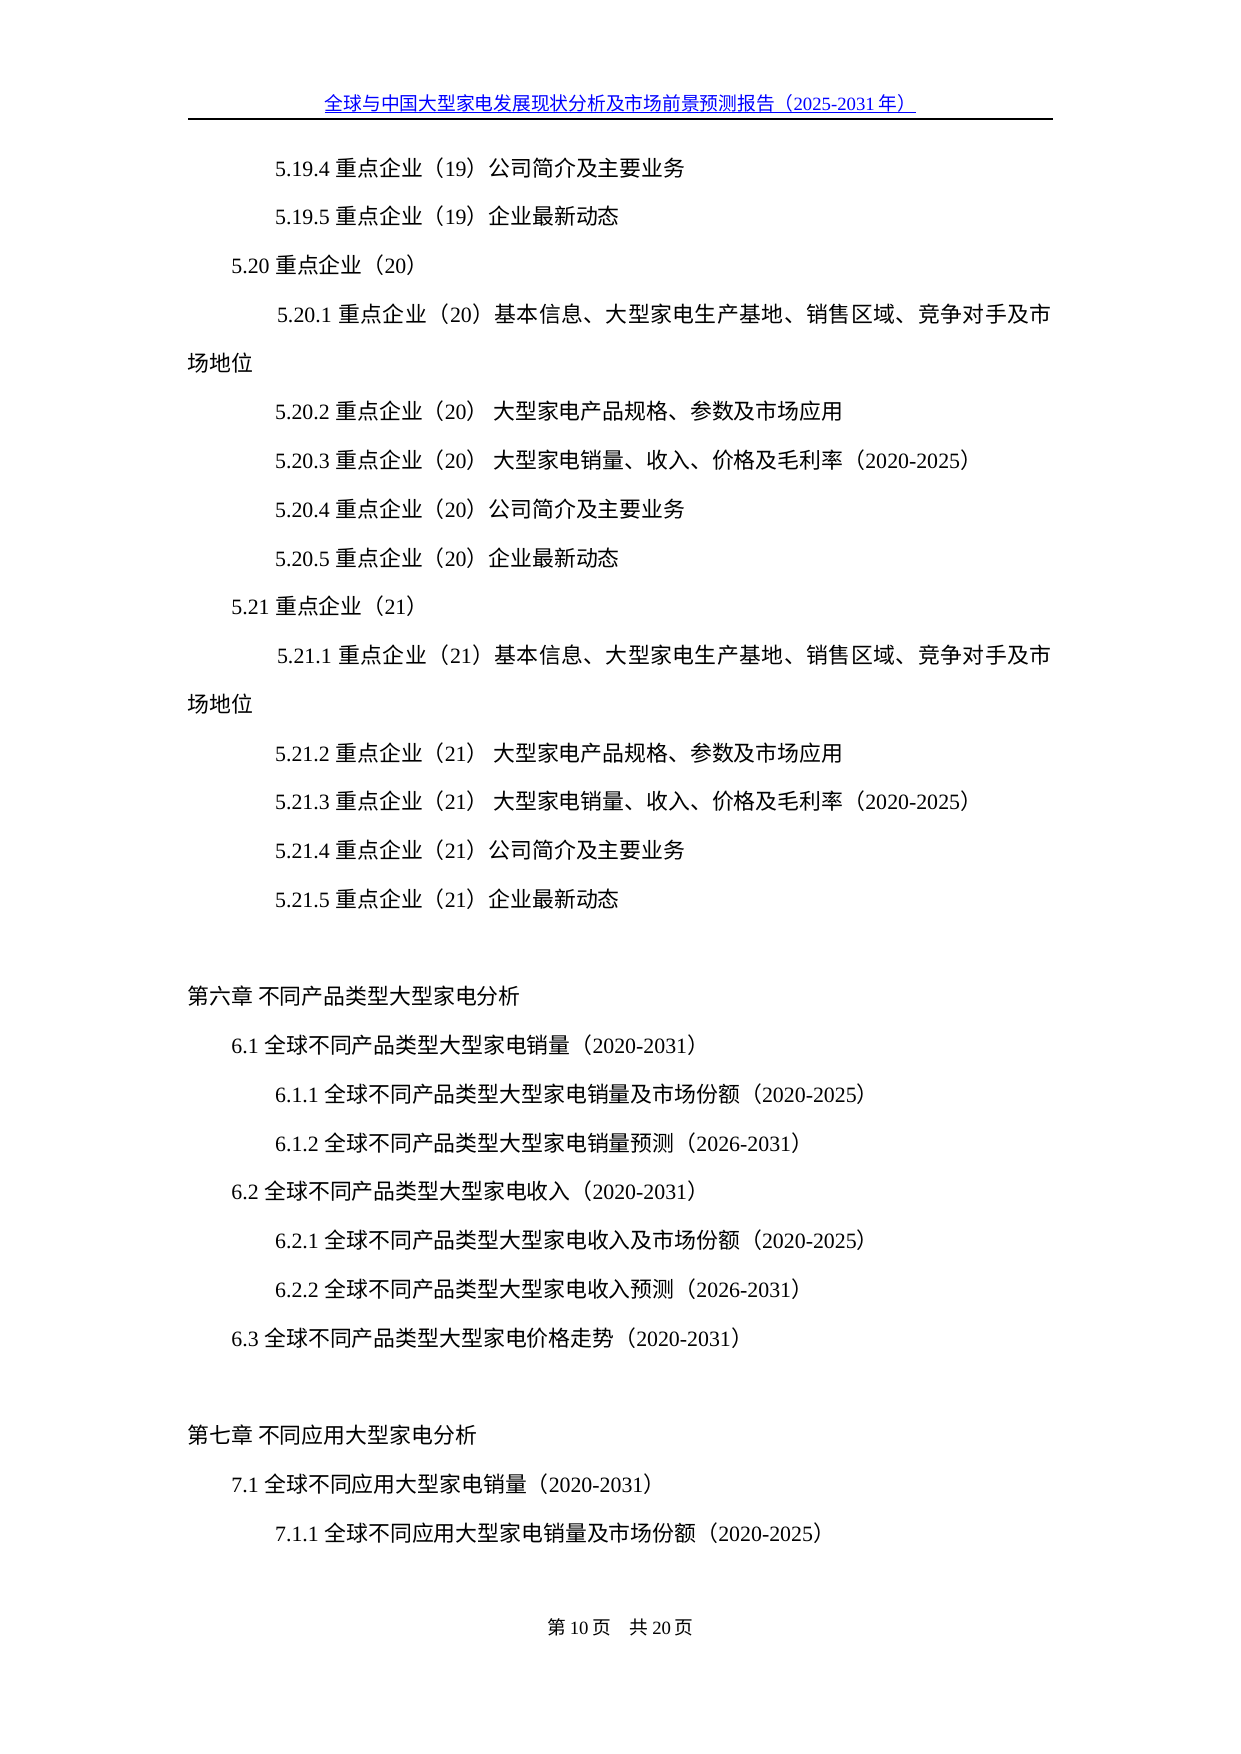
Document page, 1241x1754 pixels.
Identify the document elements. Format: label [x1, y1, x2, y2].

text [187, 150, 1053, 1548]
